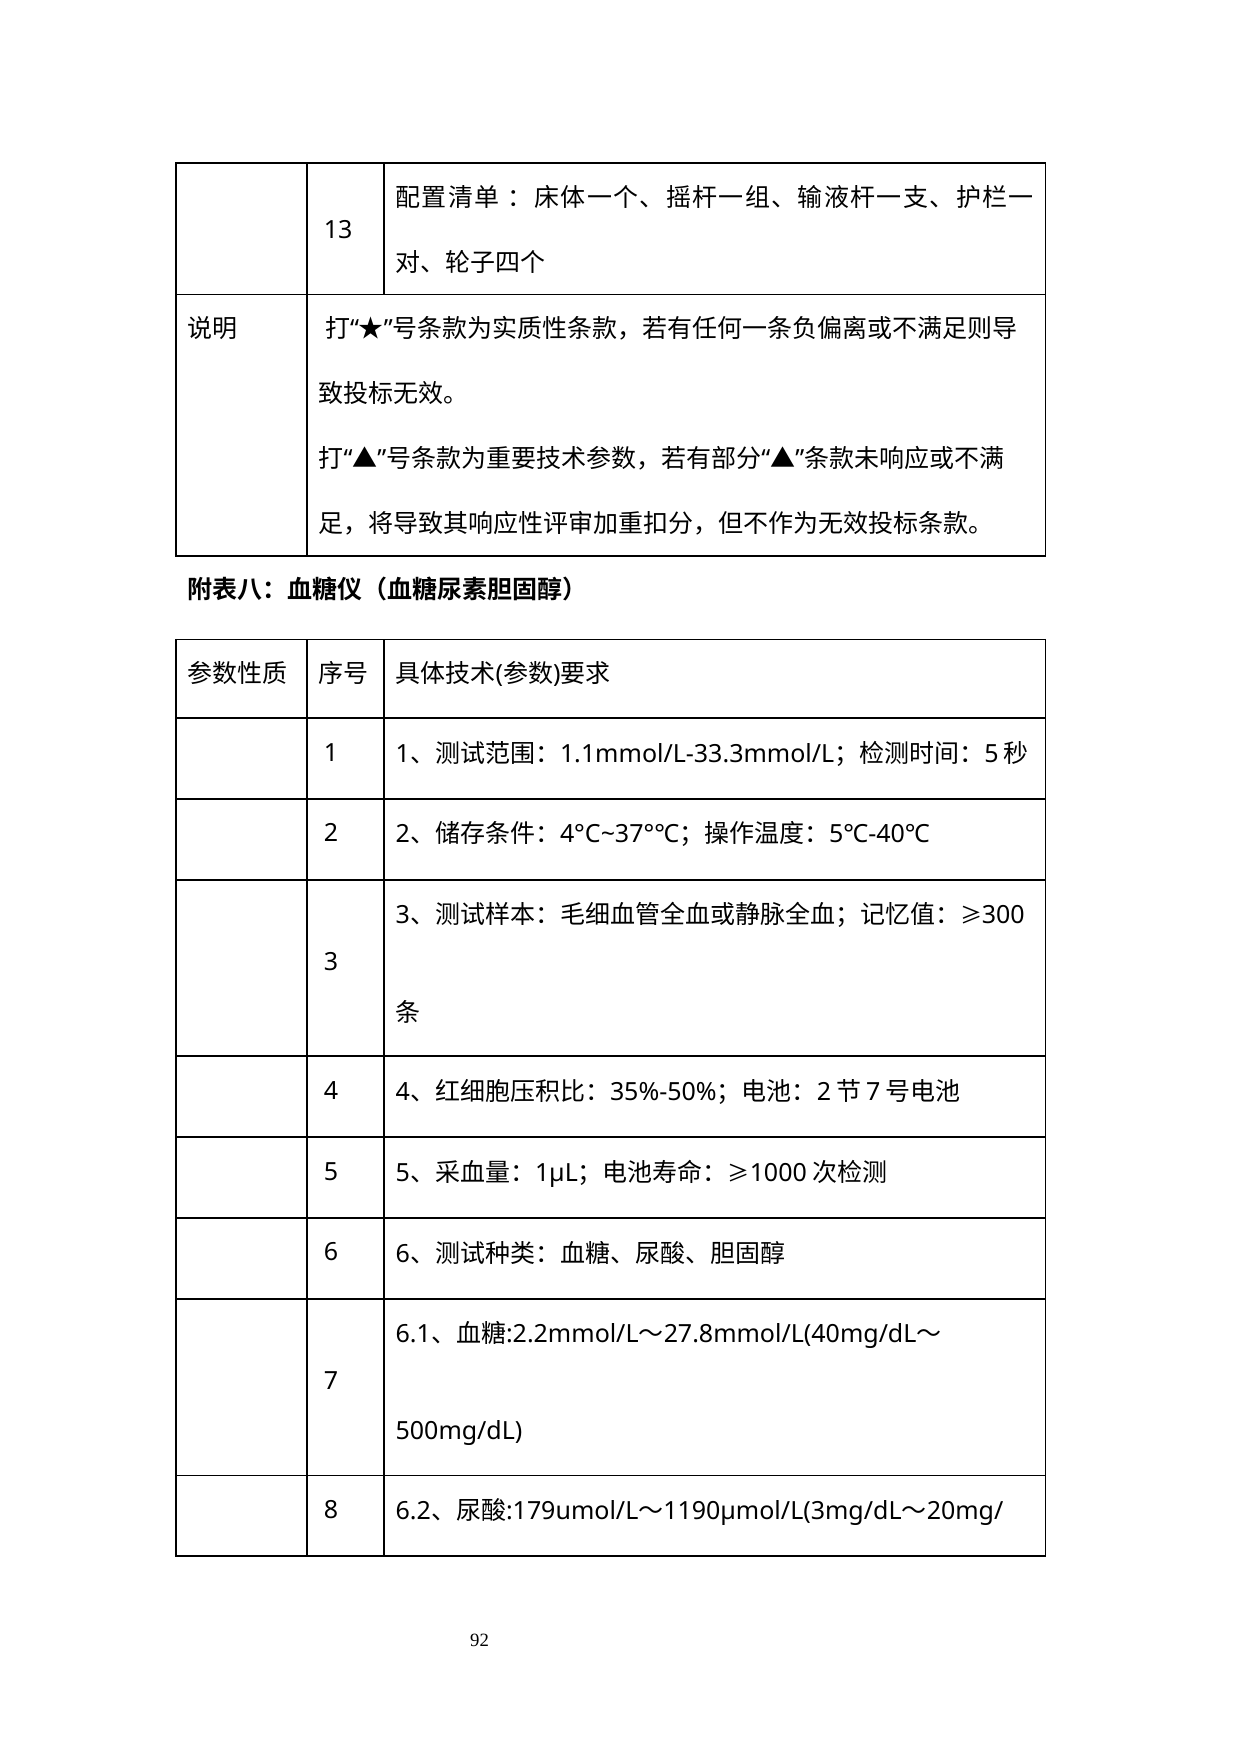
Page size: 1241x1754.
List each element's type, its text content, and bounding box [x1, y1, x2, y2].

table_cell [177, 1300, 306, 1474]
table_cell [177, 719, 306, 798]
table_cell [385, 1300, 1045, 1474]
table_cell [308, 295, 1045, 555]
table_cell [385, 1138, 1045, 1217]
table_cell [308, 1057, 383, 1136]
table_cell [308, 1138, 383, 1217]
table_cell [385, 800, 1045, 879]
text 附表八：血糖仪（血糖尿素胆固醇） [187, 557, 1053, 622]
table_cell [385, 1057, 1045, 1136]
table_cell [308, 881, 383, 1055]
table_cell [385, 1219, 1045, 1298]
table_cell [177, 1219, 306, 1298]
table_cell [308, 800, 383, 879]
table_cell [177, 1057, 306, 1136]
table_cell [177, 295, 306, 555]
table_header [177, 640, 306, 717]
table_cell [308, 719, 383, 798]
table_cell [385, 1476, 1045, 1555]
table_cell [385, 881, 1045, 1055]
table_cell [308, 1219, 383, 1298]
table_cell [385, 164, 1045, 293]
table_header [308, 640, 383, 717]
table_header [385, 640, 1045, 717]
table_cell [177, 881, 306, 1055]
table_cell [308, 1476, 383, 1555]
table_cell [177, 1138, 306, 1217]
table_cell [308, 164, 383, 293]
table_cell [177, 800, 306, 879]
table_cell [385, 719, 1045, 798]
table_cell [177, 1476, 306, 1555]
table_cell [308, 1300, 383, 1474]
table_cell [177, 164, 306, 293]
